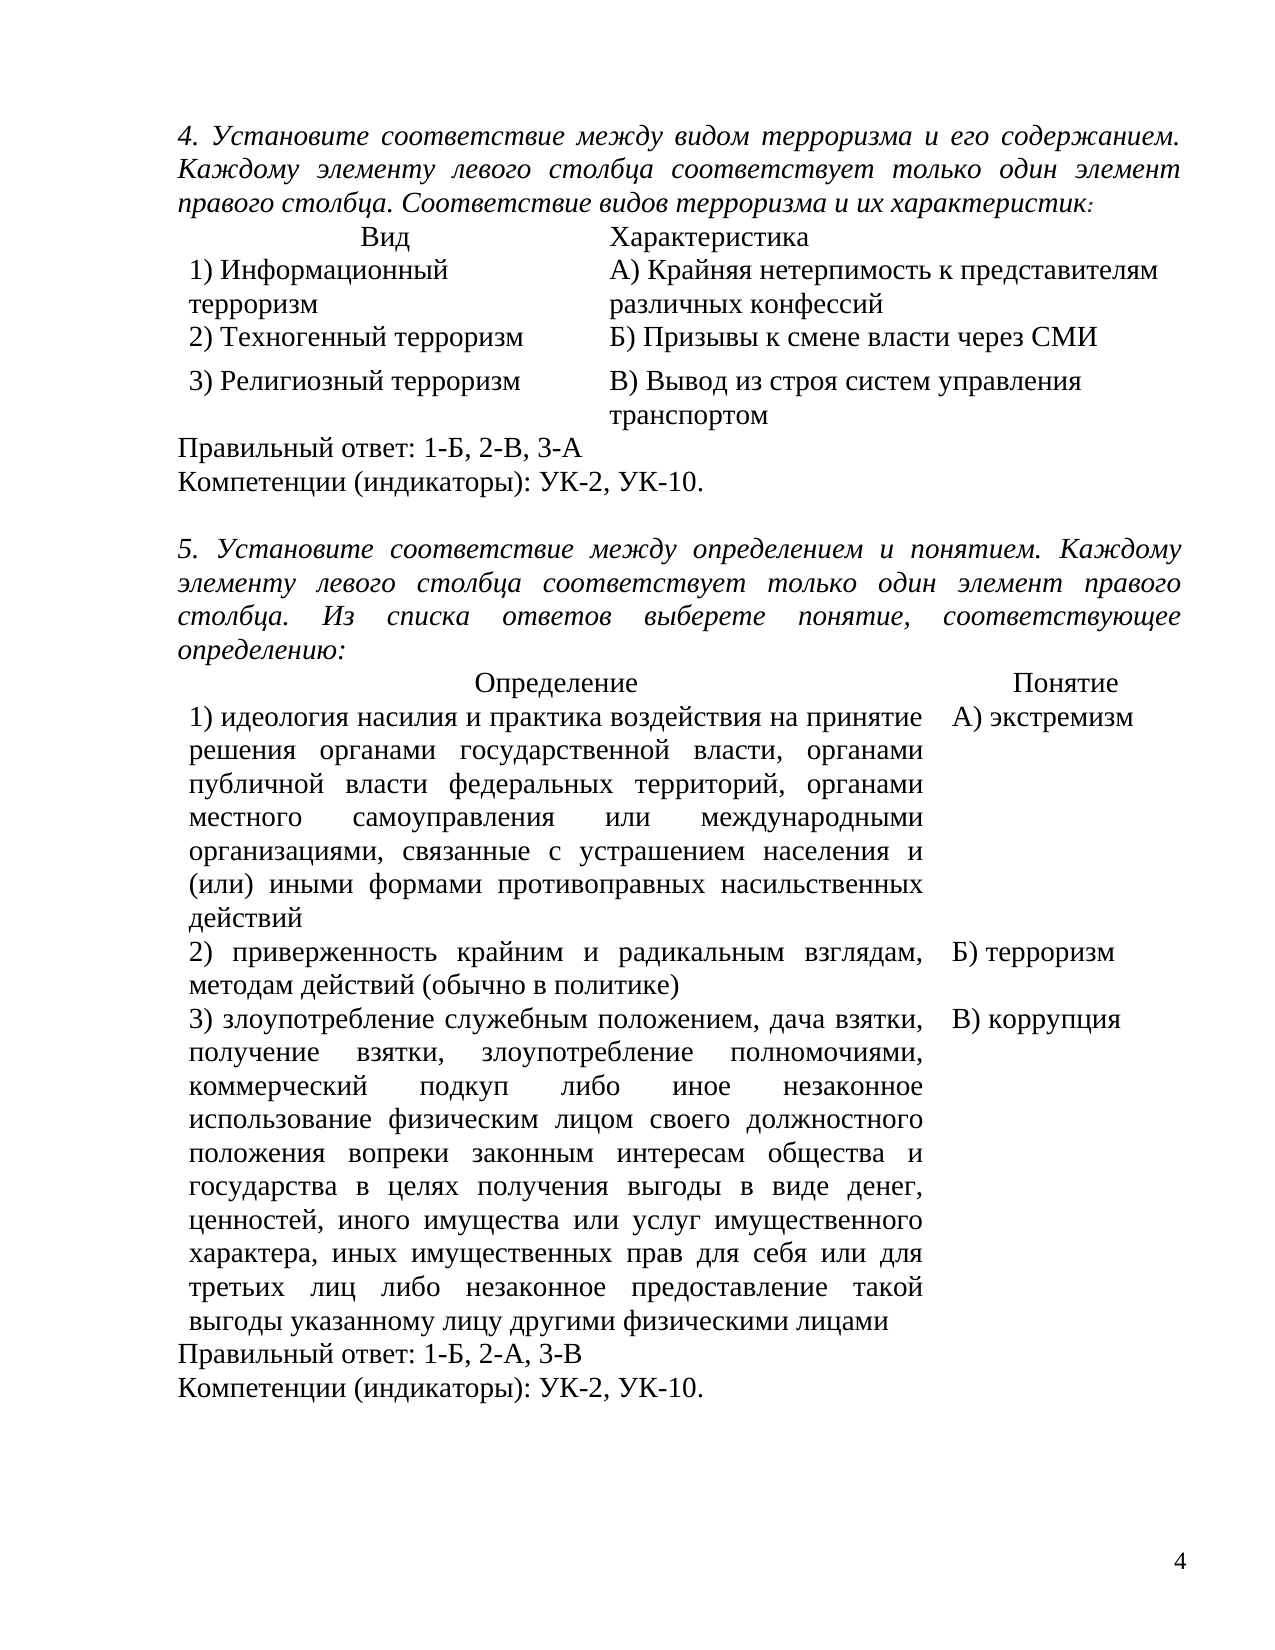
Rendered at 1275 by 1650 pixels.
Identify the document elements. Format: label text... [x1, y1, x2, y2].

table_cell А) Крайняя нетерпимость к представителям различных конфессий [598, 252, 1196, 319]
table_cell 1) идеология насилия и практика воздействия на принятие решения органами государственной власти, органами публичной власти федеральных территорий, органами местного самоуправления или международными организациями, связанные с устрашением населения и (или) иными формами противоправных насильственных действий [177, 699, 940, 934]
table_header Понятие [940, 665, 1196, 699]
table_cell 3) Религиозный терроризм [177, 364, 598, 431]
text Правильный ответ: 1-Б, 2-А, 3-В [177, 1336, 1181, 1370]
table_cell Б) терроризм [940, 934, 1196, 1001]
table_cell Б) Призывы к смене власти через СМИ [598, 319, 1196, 363]
table_header Характеристика [598, 219, 1196, 252]
table_cell 3) злоупотребление служебным положением, дача взятки, получение взятки, злоупотребление полномочиями, коммерческий подкуп либо иное незаконное использование физическим лицом своего должностного положения вопреки законным интересам общества и государства в целях получения выгоды в виде денег, ценностей, иного имущества или услуг имущественного характера, иных имущественных прав для себя или для третьих лиц либо незаконное предоставление такой выгоды указанному лицу другими физическими лицами [177, 1001, 940, 1336]
table_cell А) экстремизм [940, 699, 1196, 934]
table_cell В) коррупция [940, 1001, 1196, 1336]
table_cell В) Вывод из строя систем управления транспортом [598, 364, 1196, 431]
text Компетенции (индикаторы): УК-2, УК-10. [177, 1370, 1181, 1403]
text 5. Установите соответствие между определением и понятием. Каждому элементу левого столбца соответствует только один элемент правого столбца. Из списка ответов выберете понятие, соответствующее определению: [177, 531, 1181, 665]
text Компетенции (индикаторы): УК-2, УК-10. [177, 464, 1181, 498]
table_header Вид [177, 219, 598, 252]
table_cell 2) Техногенный терроризм [177, 319, 598, 363]
table_header Определение [177, 665, 940, 699]
text Правильный ответ: 1-Б, 2-В, 3-А [177, 431, 1181, 464]
text 4. Установите соответствие между видом терроризма и его содержанием. Каждому элементу левого столбца соответствует только один элемент правого столбца. Соответствие видов терроризма и их характеристик: [177, 118, 1181, 219]
table_cell 2) приверженность крайним и радикальным взглядам, методам действий (обычно в политике) [177, 934, 940, 1001]
table_cell 1) Информационный терроризм [177, 252, 598, 319]
